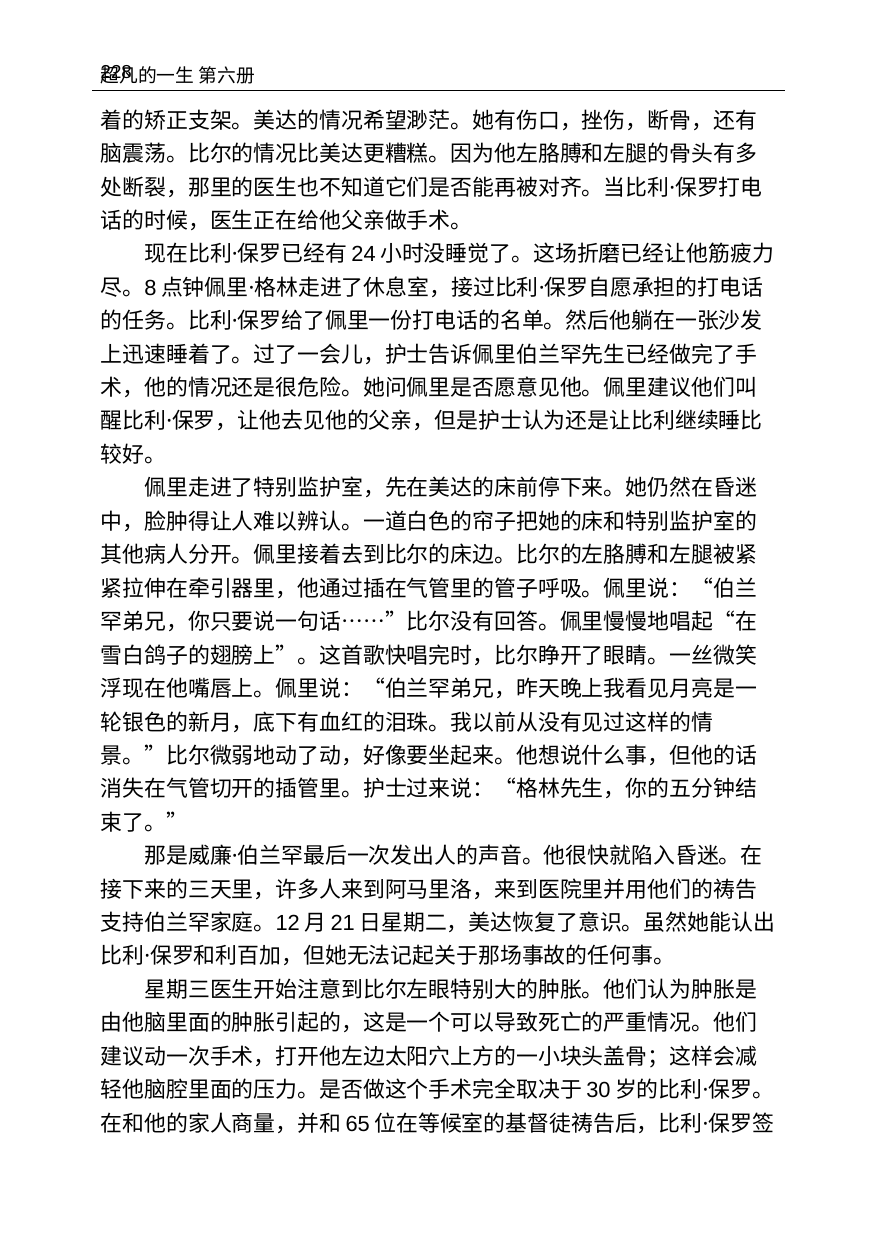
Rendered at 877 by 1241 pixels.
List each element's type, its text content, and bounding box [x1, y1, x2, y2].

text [100, 971, 777, 1138]
text 佩里走进了特别监护室，先在美达的床前停下来。她仍然在昏迷中，脸肿得让人难以辨认。一道白色的帘子把她的床和特别监护室的其他病人分开。佩里接着去到比尔的床边。比尔的左胳膊和左腿被紧紧拉伸在牵引器里，他通过插在气管里的管子呼吸。佩里说：“伯兰罕弟兄，你只要说一句话……”比尔没有回答。佩里慢慢地唱起“在雪白鸽子的翅膀上”。这首歌快唱完时，比尔睁开了眼睛。一丝微笑浮现在他嘴唇上。佩里说：“伯兰罕弟兄，昨天晚上我看见月亮是一轮银色的新月，底下有血红的泪珠。我以前从没有见过这样的情景。”比尔微弱地动了动，好像要坐起来。他想说什么事，但他的话消失在气管切开的插管里。护士过来说：“格林先生，你的五分钟结束了。” [100, 469, 777, 837]
text 现在比利·保罗已经有24小时没睡觉了。这场折磨已经让他筋疲力尽。8点钟佩里·格林走进了休息室，接过比利·保罗自愿承担的打电话的任务。比利·保罗给了佩里一份打电话的名单。然后他躺在一张沙发上迅速睡着了。过了一会儿，护士告诉佩里伯兰罕先生已经做完了手术，他的情况还是很危险。她问佩里是否愿意见他。佩里建议他们叫醒比利·保罗，让他去见他的父亲，但是护士认为还是让比利继续睡比较好。 [100, 236, 777, 469]
text 那是威廉·伯兰罕最后一次发出人的声音。他很快就陷入昏迷。在接下来的三天里，许多人来到阿马里洛，来到医院里并用他们的祷告支持伯兰罕家庭。12月21日星期二，美达恢复了意识。虽然她能认出比利·保罗和利百加，但她无法记起关于那场事故的任何事。 [100, 837, 777, 971]
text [100, 102, 777, 236]
